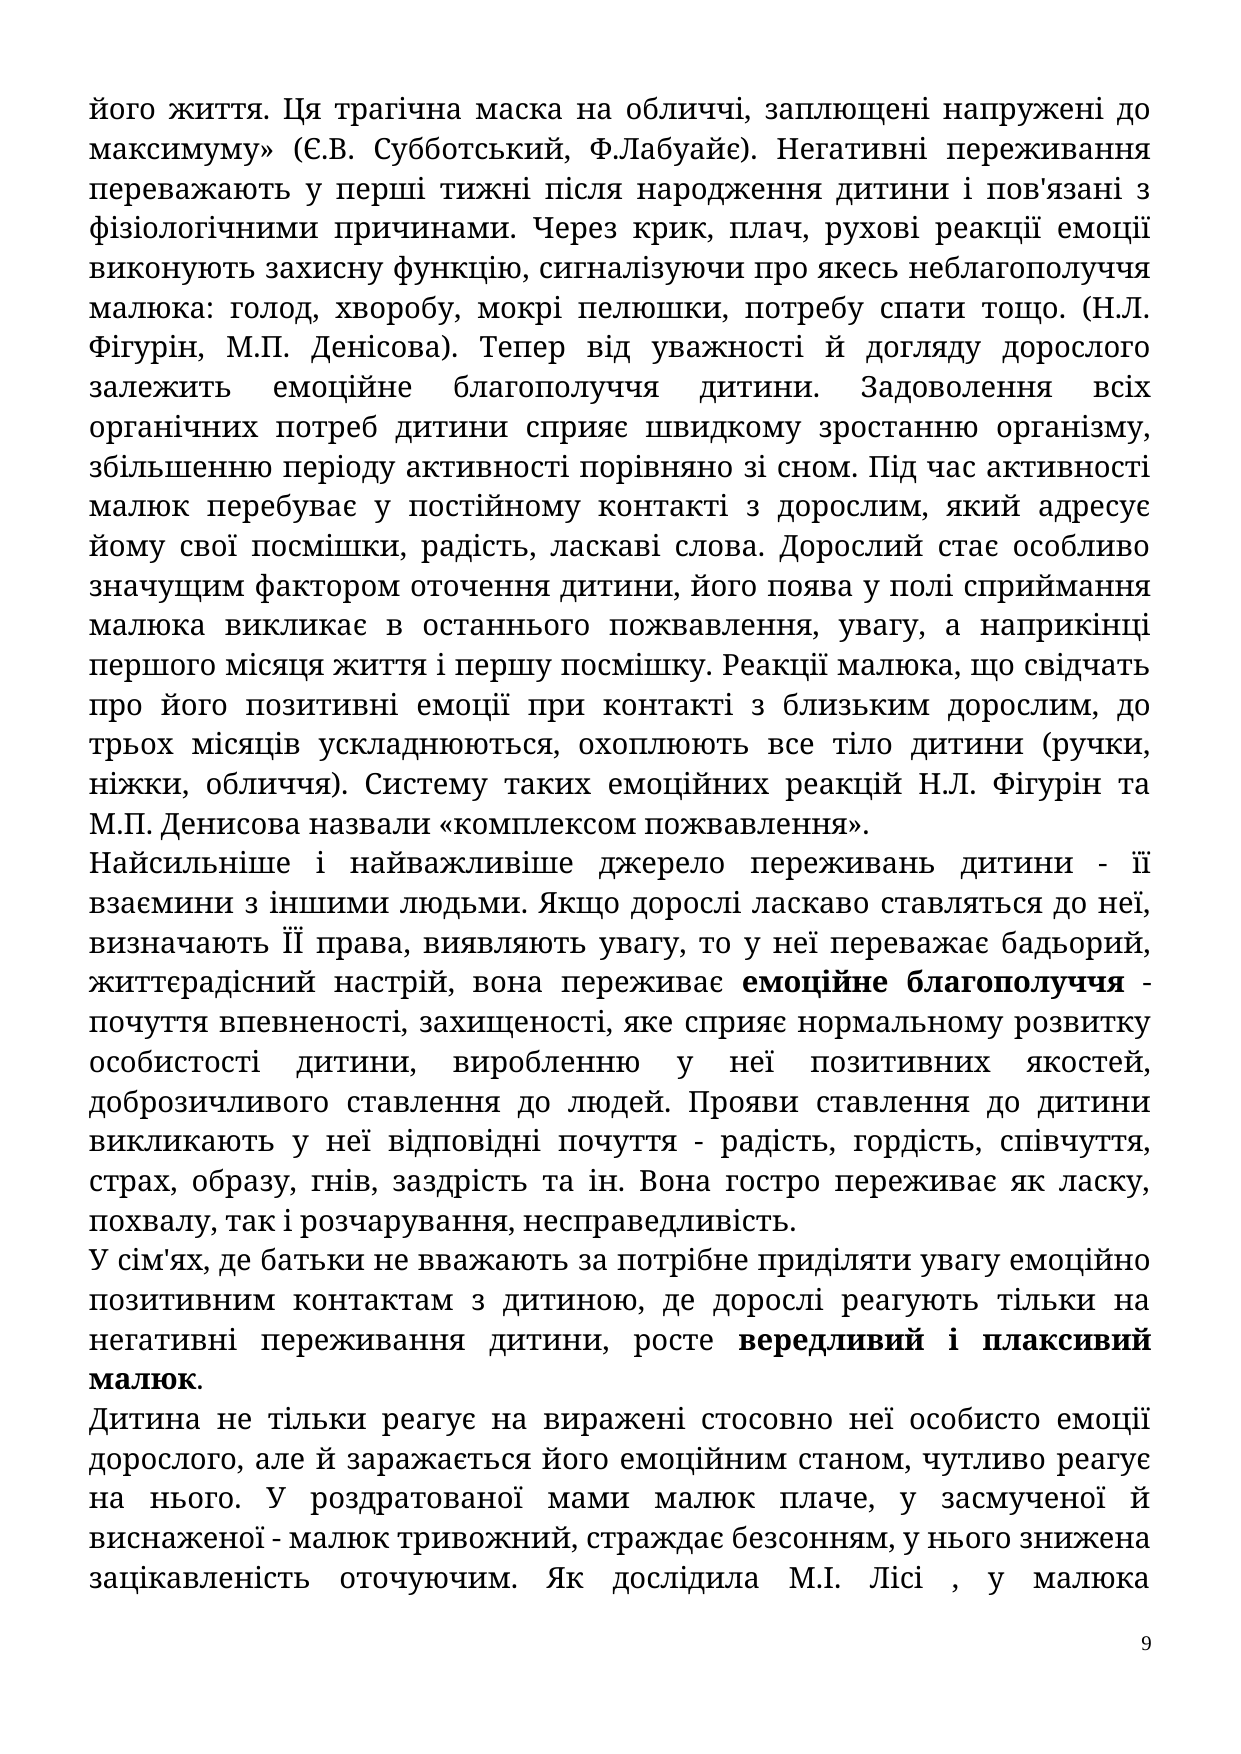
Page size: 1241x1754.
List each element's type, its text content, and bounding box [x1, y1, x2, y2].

text Найсильніше і найважливіше джерело переживань дитини - її взаємини з іншими людьми. Якщо дорослі ласкаво ставляться до неї, визначають ЇЇ права, виявляють увагу, то у неї переважає бадьорий, життєрадісний настрій, вона переживає емоційне благополуччя - почуття впевненості, захищеності, яке сприяє нормальному розвитку особистості дитини, виробленню у неї позитивних якостей, доброзичливого ставлення до людей. Прояви ставлення до дитини викликають у неї відповідні почуття - радість, гордість, співчуття, страх, образу, гнів, заздрість та ін. Вона гостро переживає як ласку, похвалу, так і розчарування, несправедливість. [89, 843, 1152, 1239]
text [89, 89, 1152, 843]
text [89, 1398, 1152, 1597]
text У сім'ях, де батьки не вважають за потрібне приділяти увагу емоційно позитивним контактам з дитиною, де дорослі реагують тільки на негативні переживання дитини, росте вередливий і плаксивий малюк. [89, 1239, 1152, 1398]
